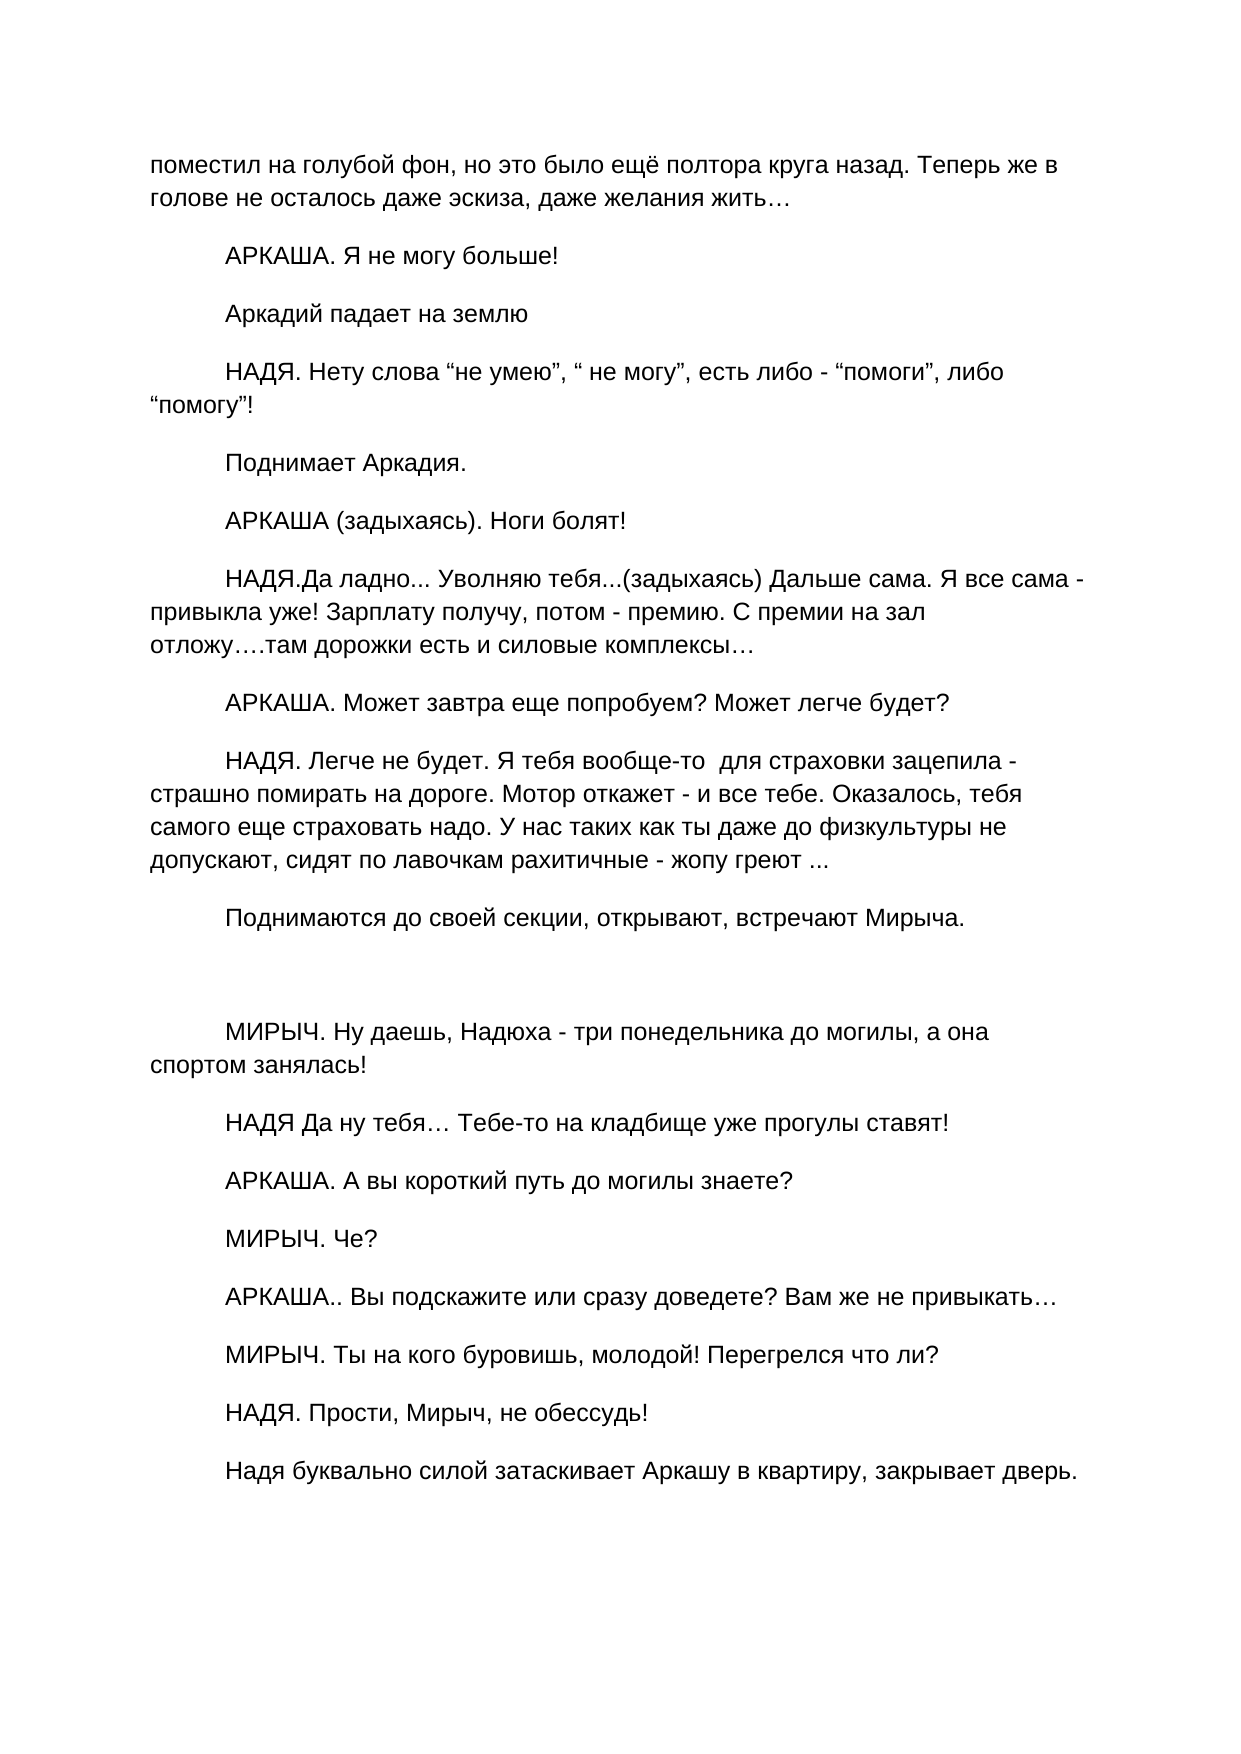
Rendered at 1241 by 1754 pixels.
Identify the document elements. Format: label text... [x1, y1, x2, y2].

text Аркадий падает на землю [150, 299, 1090, 328]
text НАДЯ Да ну тебя… Тебе-то на кладбище уже прогулы ставят! [150, 1108, 1090, 1136]
text АРКАША. А вы короткий путь до могилы знаете? [150, 1166, 1090, 1194]
text Надя буквально силой затаскивает Аркашу в квартиру, закрывает дверь. [150, 1456, 1090, 1484]
text Поднимаются до своей секции, открывают, встречают Мирыча. [150, 903, 1090, 932]
text Поднимает Аркадия. [150, 448, 1090, 477]
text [150, 150, 1090, 212]
text МИРЫЧ. Ну даешь, Надюха - три понедельника до могилы, а она спортом занялась! [150, 1017, 1090, 1078]
text АРКАША.. Вы подскажите или сразу доведете? Вам же не привыкать… [150, 1282, 1090, 1310]
text НАДЯ. Легче не будет. Я тебя вообще-то для страховки зацепила - страшно помирать на дороге. Мотор откажет - и все тебе. Оказалось, тебя самого еще страховать надо. У нас таких как ты даже до физкультуры не допускают, сидят по лавочкам рахитичные - жопу греют ... [150, 746, 1090, 874]
text НАДЯ. Прости, Мирыч, не обессудь! [150, 1398, 1090, 1426]
text МИРЫЧ. Ты на кого буровишь, молодой! Перегрелся что ли? [150, 1340, 1090, 1368]
text АРКАША. Может завтра еще попробуем? Может легче будет? [150, 688, 1090, 717]
text АРКАША (задыхаясь). Ноги болят! [150, 506, 1090, 535]
text АРКАША. Я не могу больше! [150, 241, 1090, 270]
text МИРЫЧ. Че? [150, 1224, 1090, 1252]
text НАДЯ.Да ладно... Уволняю тебя...(задыхаясь) Дальше сама. Я все сама - привыкла уже! Зарплату получу, потом - премию. С премии на зал отложу….там дорожки есть и силовые комплексы… [150, 564, 1090, 659]
text НАДЯ. Нету слова “не умею”, “ не могу”, есть либо - “помоги”, либо “помогу”! [150, 357, 1090, 419]
